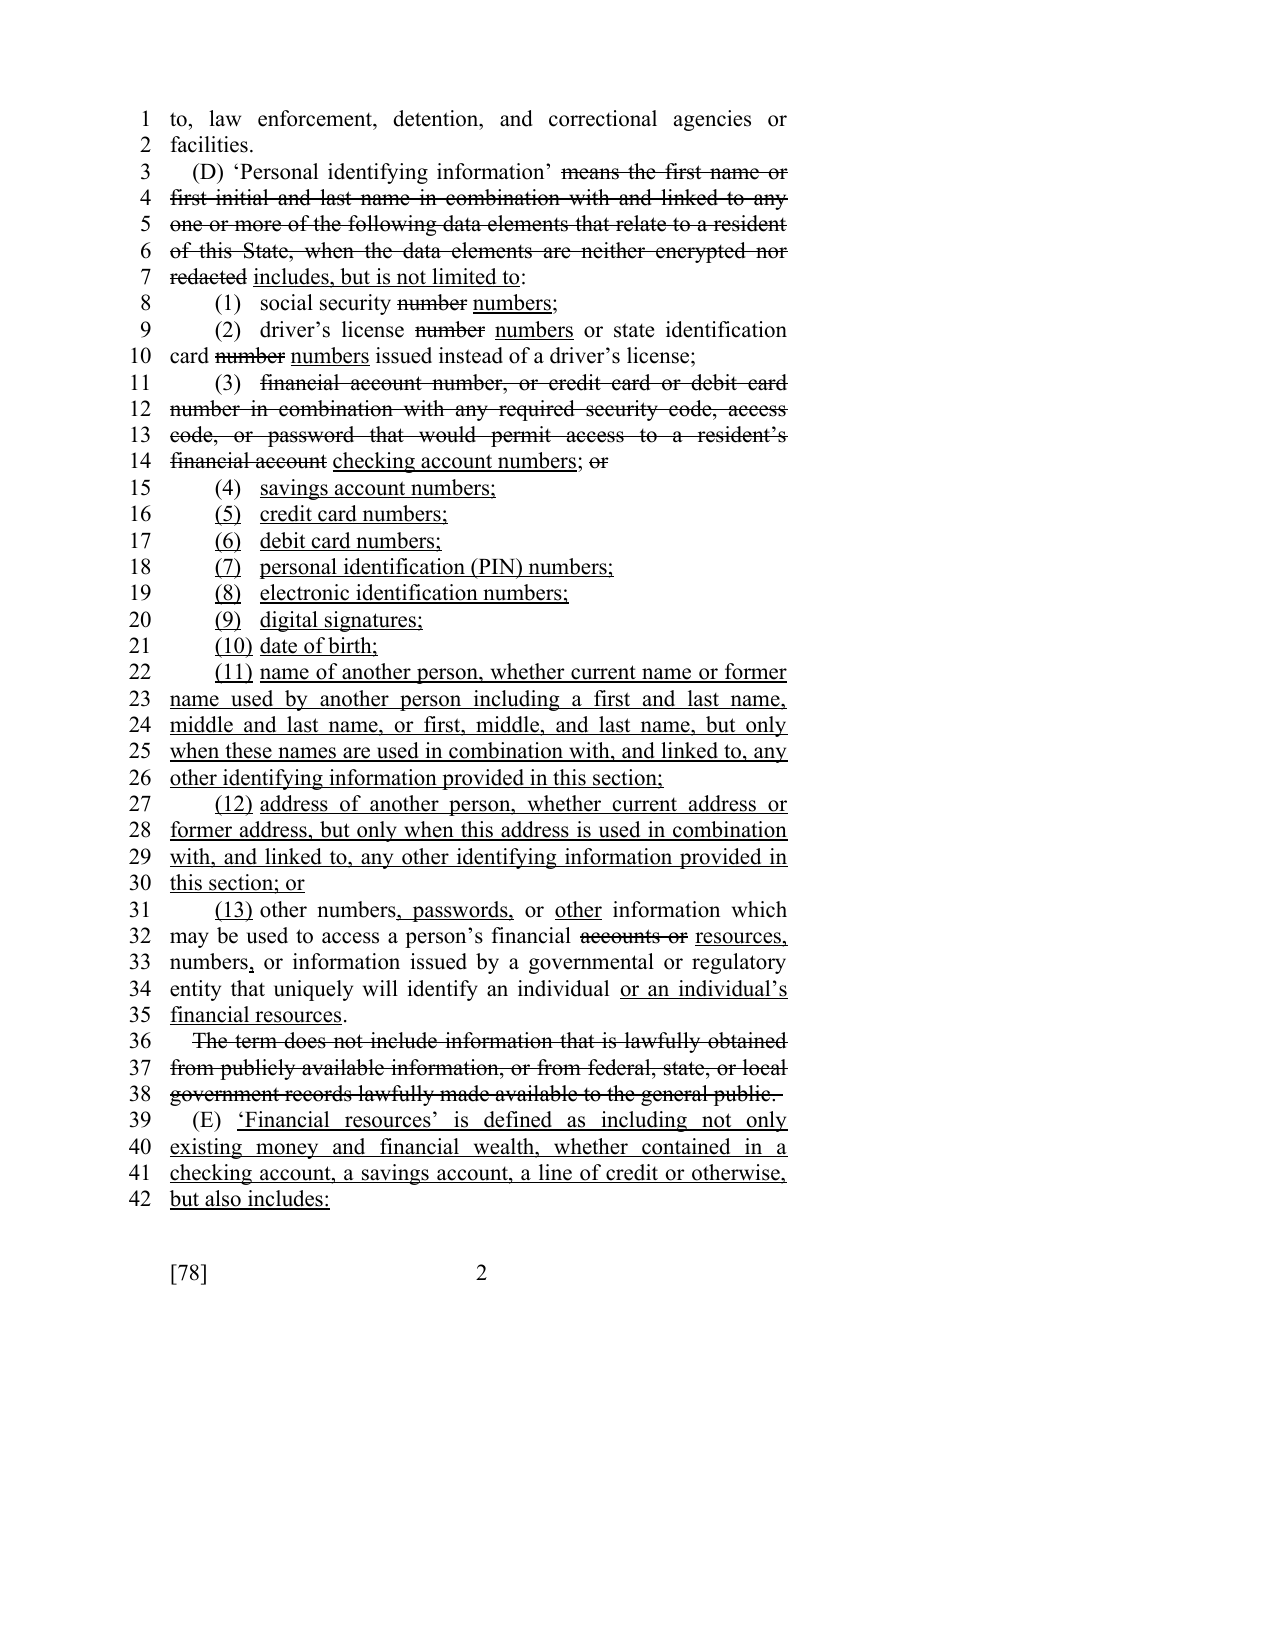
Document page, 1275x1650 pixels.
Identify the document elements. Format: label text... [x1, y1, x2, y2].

text (9) digital signatures; [169, 606, 787, 632]
text (11) name of another person, whether current name or former name used by another person including a first and last name, middle and last name, or first, middle, and last name, but only when these names are used in combination with, and linked to, any other identifying information provided in this section; [169, 658, 787, 708]
text (3) financial account number, or credit card or debit card number in combination with any required security code, access code, or password that would permit access to a resident’s financial account checking account numbers; or [169, 410, 787, 436]
text (7) personal identification (PIN) numbers; [169, 553, 787, 579]
text The term does not include information that is lawfully obtained from publicly available information, or from federal, state, or local government records lawfully made available to the general public. [169, 1027, 787, 1068]
text (13) other numbers, passwords, or other information which may be used to access a person’s financial accounts or resources, numbers, or information issued by a governmental or regulatory entity that uniquely will identify an individual or an individual’s financial resources. [169, 896, 787, 1027]
text (E) ‘Financial resources’ is defined as including not only existing money and financial wealth, whether contained in a checking account, a savings account, a line of credit or otherwise, but also includes: [169, 1183, 787, 1212]
text The term does not include information that is lawfully obtained from publicly available information, or from federal, state, or local government records lawfully made available to the general public. [169, 1069, 787, 1106]
text (D) ‘Personal identifying information’ means the first name or first initial and last name in combination with and linked to any one or more of the following data elements that relate to a resident of this State, when the data elements are neither encrypted nor redacted includes, but is not limited to: [169, 158, 787, 198]
text (12) address of another person, whether current address or former address, but only when this address is used in combination with, and linked to, any other identifying information provided in this section; or [169, 867, 787, 896]
text (12) address of another person, whether current address or former address, but only when this address is used in combination with, and linked to, any other identifying information provided in this section; or [169, 790, 787, 839]
text (6) debit card numbers; [169, 527, 787, 553]
text (E) ‘Financial resources’ is defined as including not only existing money and financial wealth, whether contained in a checking account, a savings account, a line of credit or otherwise, but also includes: [169, 1106, 787, 1156]
text (D) ‘Personal identifying information’ means the first name or first initial and last name in combination with and linked to any one or more of the following data elements that relate to a resident of this State, when the data elements are neither encrypted nor redacted includes, but is not limited to: [169, 252, 787, 289]
text (8) electronic identification numbers; [169, 579, 787, 606]
text (1) social security number numbers; [169, 289, 787, 316]
text (12) address of another person, whether current address or former address, but only when this address is used in combination with, and linked to, any other identifying information provided in this section; or [169, 840, 787, 866]
text (4) savings account numbers; [169, 474, 787, 500]
text (3) financial account number, or credit card or debit card number in combination with any required security code, access code, or password that would permit access to a resident’s financial account checking account numbers; or [169, 368, 787, 409]
text (E) ‘Financial resources’ is defined as including not only existing money and financial wealth, whether contained in a checking account, a savings account, a line of credit or otherwise, but also includes: [169, 1157, 787, 1182]
text (10) date of birth; [169, 632, 787, 658]
text (2) driver’s license number numbers or state identification card number numbers issued instead of a driver’s license; [169, 316, 787, 368]
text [169, 105, 787, 158]
text (5) credit card numbers; [169, 500, 787, 527]
text (3) financial account number, or credit card or debit card number in combination with any required security code, access code, or password that would permit access to a resident’s financial account checking account numbers; or [169, 437, 787, 474]
